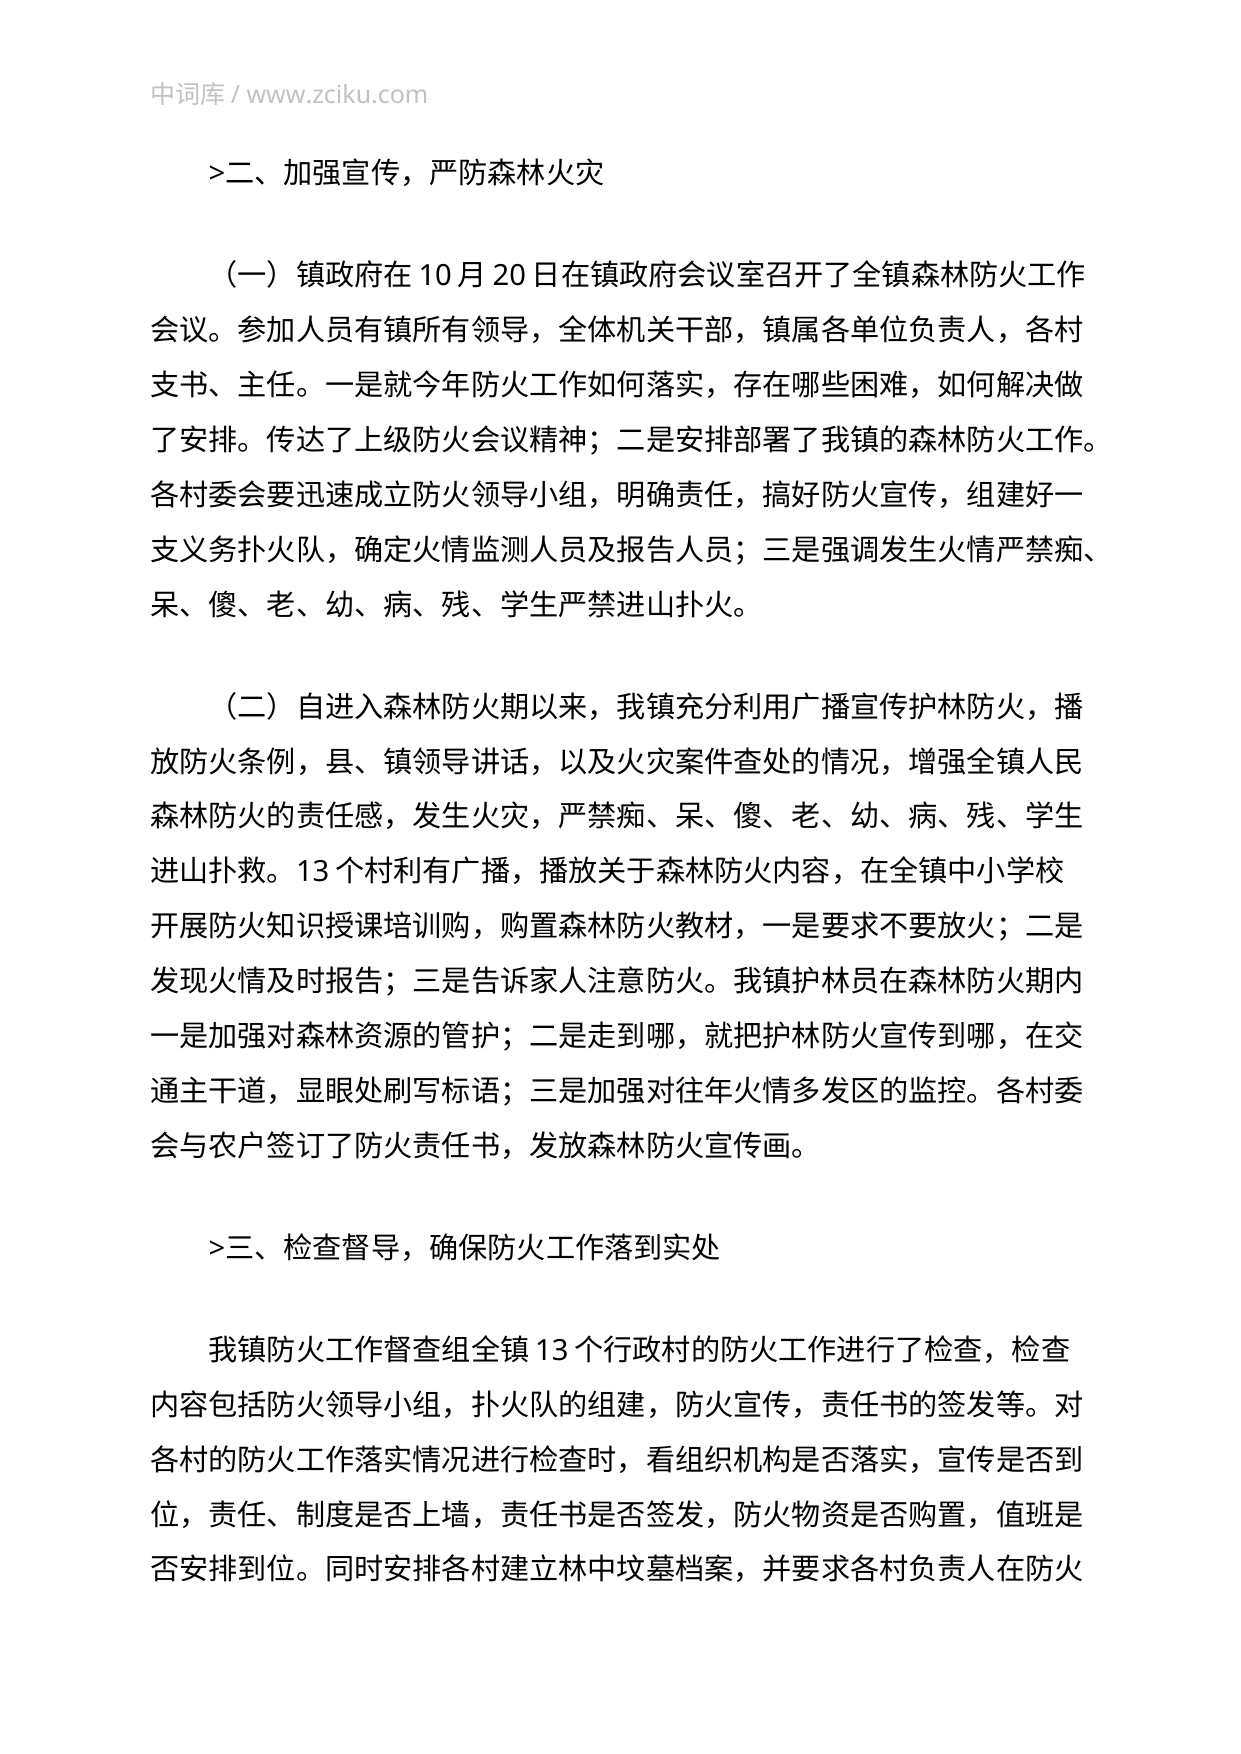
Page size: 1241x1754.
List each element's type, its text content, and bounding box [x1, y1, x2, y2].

text >三、检查督导，确保防火工作落到实处 [150, 1224, 1090, 1267]
text （一）镇政府在10月20日在镇政府会议室召开了全镇森林防火工作会议。参加人员有镇所有领导，全体机关干部，镇属各单位负责人，各村支书、主任。一是就今年防火工作如何落实，存在哪些困难，如何解决做了安排。传达了上级防火会议精神；二是安排部署了我镇的森林防火工作。各村委会要迅速成立防火领导小组，明确责任，搞好防火宣传，组建好一支义务扑火队，确定火情监测人员及报告人员；三是强调发生火情严禁痴、呆、傻、老、幼、病、残、学生严禁进山扑火。 [150, 252, 1090, 624]
text >二、加强宣传，严防森林火灾 [150, 150, 1090, 192]
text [150, 1326, 1090, 1588]
text （二）自进入森林防火期以来，我镇充分利用广播宣传护林防火，播放防火条例，县、镇领导讲话，以及火灾案件查处的情况，增强全镇人民森林防火的责任感，发生火灾，严禁痴、呆、傻、老、幼、病、残、学生进山扑救。13个村利有广播，播放关于森林防火内容，在全镇中小学校开展防火知识授课培训购，购置森林防火教材，一是要求不要放火；二是发现火情及时报告；三是告诉家人注意防火。我镇护林员在森林防火期内一是加强对森林资源的管护；二是走到哪，就把护林防火宣传到哪，在交通主干道，显眼处刷写标语；三是加强对往年火情多发区的监控。各村委会与农户签订了防火责任书，发放森林防火宣传画。 [150, 683, 1090, 1165]
